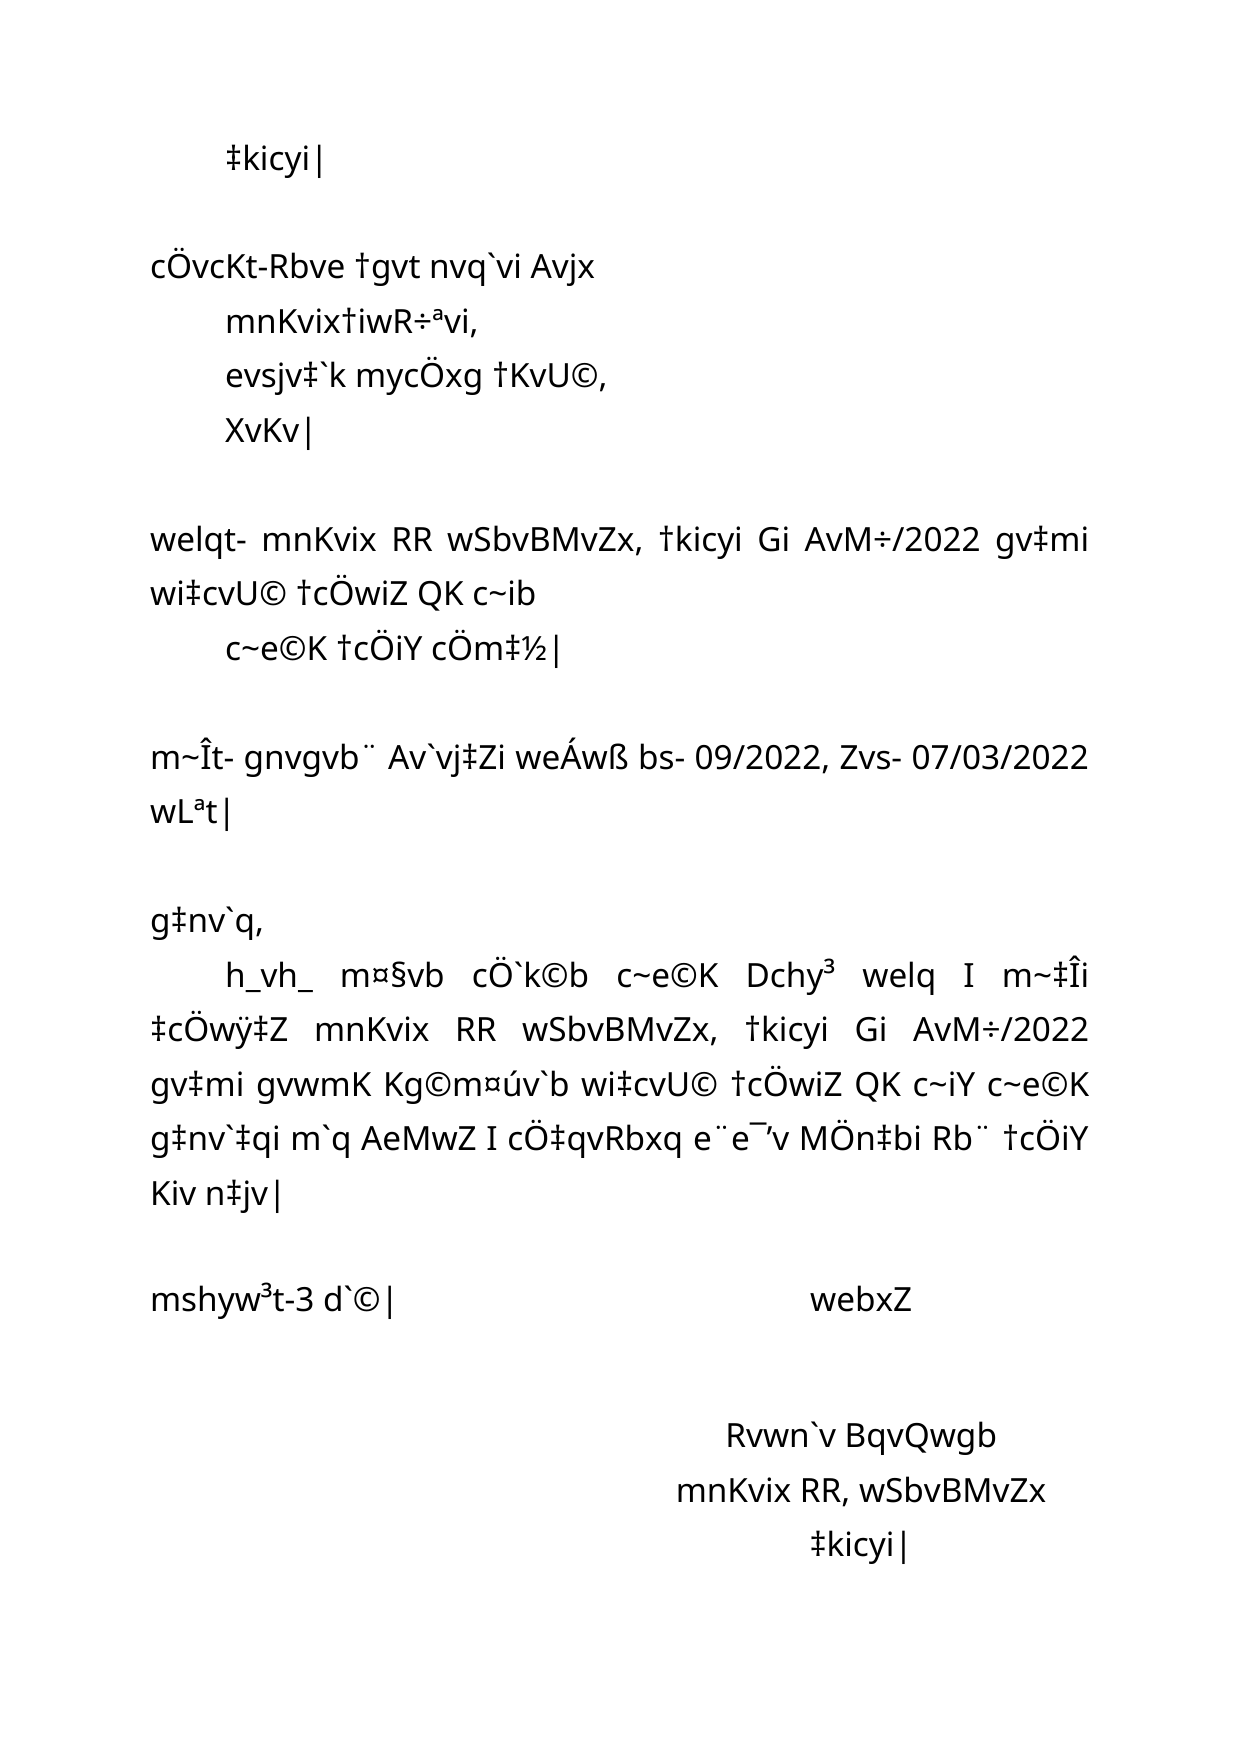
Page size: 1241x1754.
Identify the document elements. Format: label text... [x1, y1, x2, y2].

text g‡nv`q, [150, 897, 1090, 942]
text cÖvcKt-Rbve †gvt nvq`vi Avjx [150, 243, 1090, 289]
text m~Ît- gnvgvb¨ Av`vj‡Zi weÁwß bs- 09/2022, Zvs- 07/03/2022 wLªt| [150, 733, 1090, 833]
text welqt- mnKvix RR wSbvBMvZx, †kicyi Gi AvM÷/2022 gv‡mi wi‡cvU© †cÖwiZ QK c~ib [150, 516, 1090, 616]
text XvKv| [150, 407, 1090, 452]
table_header mshyw³t-3 d`©| [139, 1276, 620, 1667]
text c~e©K †cÖiY cÖm‡½| [150, 624, 1090, 670]
table_header webxZ Rvwn`v BqvQwgb mnKvix RR, wSbvBMvZx ‡kicyi| [620, 1276, 1102, 1667]
text evsjv‡`k mycÖxg †KvU©, [150, 352, 1090, 398]
text h_vh_ m¤§vb cÖ`k©b c~e©K Dchy³ welq I m~‡Îi ‡cÖwÿ‡Z mnKvix RR wSbvBMvZx, †kicyi Gi AvM÷/2022 gv‡mi gvwmK Kg©m¤úv`b wi‡cvU© †cÖwiZ QK c~iY c~e©K g‡nv`‡qi m`q AeMwZ I cÖ‡qvRbxq e¨e¯’v MÖn‡bi Rb¨ †cÖiY Kiv n‡jv| [150, 951, 1090, 1215]
text mnKvix†iwR÷ªvi, [225, 298, 1090, 343]
text ‡kicyi| [150, 134, 1090, 180]
